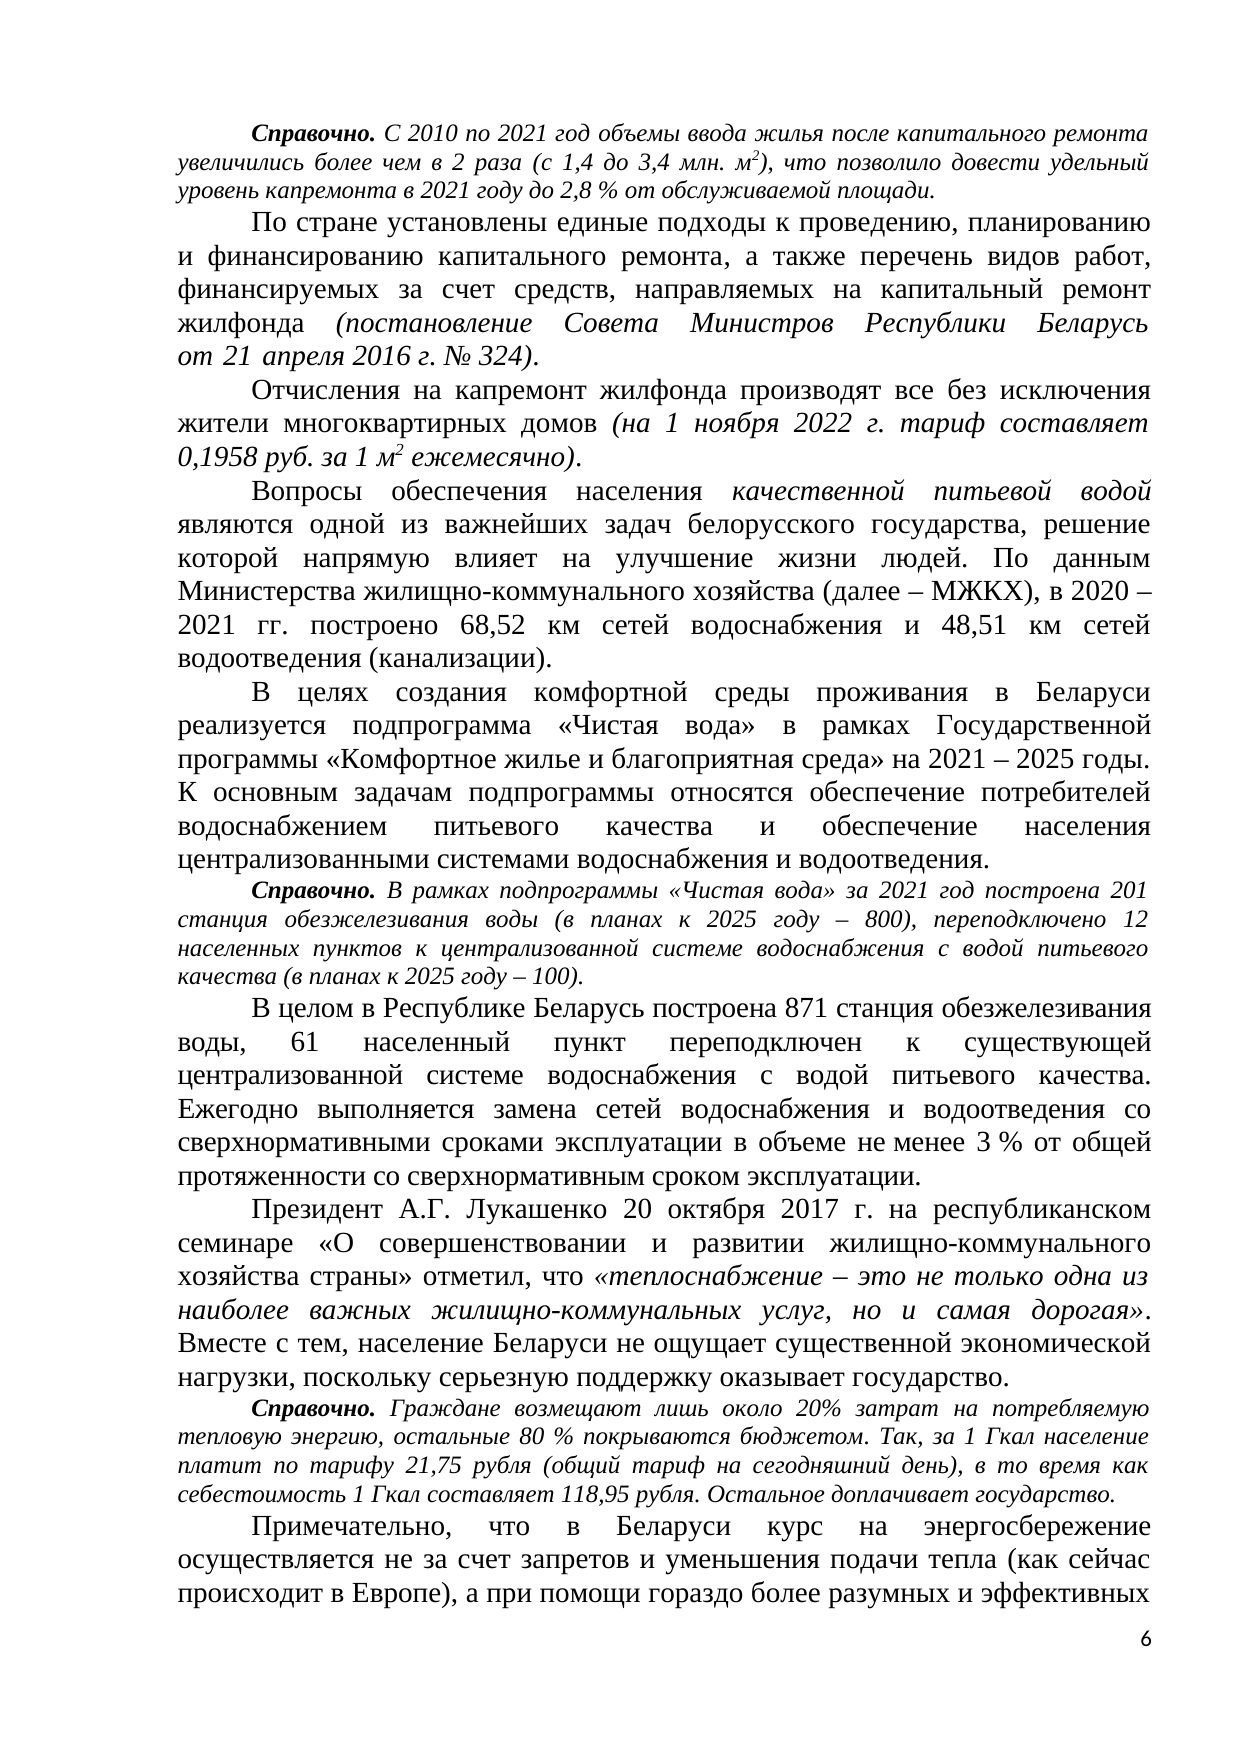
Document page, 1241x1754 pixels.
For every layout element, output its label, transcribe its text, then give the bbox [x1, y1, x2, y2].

text Справочно. С 2010 по 2021 год объемы ввода жилья после капитального ремонта увеличились более чем в 2 раза (с 1,4 до 3,4 млн. м2), что позволило довести удельный уровень капремонта в 2021 году до 2,8 % от обслуживаемой площади. [177, 118, 1152, 204]
text Отчисления на капремонт жилфонда производят все без исключения жители многоквартирных домов (на 1 ноября 2022 г. тариф составляет 0,1958 руб. за 1 м2 ежемесячно). [177, 372, 1152, 473]
text Справочно. В рамках подпрограммы «Чистая вода» за 2021 год построена 201 станция обезжелезивания воды (в планах к 2025 году – 800), переподключено 12 населенных пунктов к централизованной системе водоснабжения с водой питьевого качества (в планах к 2025 году – 100). [177, 875, 1152, 990]
text Вопросы обеспечения населения качественной питьевой водой являются одной из важнейших задач белорусского государства, решение которой напрямую влияет на улучшение жизни людей. По данным Министерства жилищно-коммунального хозяйства (далее – МЖКХ), в 2020 – 2021 гг. построено 68,52 км сетей водоснабжения и 48,51 км сетей водоотведения (канализации). [177, 473, 1152, 674]
text В целом в Республике Беларусь построена 871 станция обезжелезивания воды, 61 населенный пункт переподключен к существующей централизованной системе водоснабжения с водой питьевого качества. Ежегодно выполняется замена сетей водоснабжения и водоотведения со сверхнормативными сроками эксплуатации в объеме не менее 3 % от общей протяженности со сверхнормативным сроком эксплуатации. [177, 990, 1152, 1191]
text По стране установлены единые подходы к проведению, планированию и финансированию капитального ремонта, а также перечень видов работ, финансируемых за счет средств, направляемых на капитальный ремонт жилфонда (постановление Совета Министров Республики Беларусь от 21 апреля 2016 г. № 324). [177, 204, 1152, 372]
text Справочно. Граждане возмещают лишь около 20% затрат на потребляемую тепловую энергию, остальные 80 % покрываются бюджетом. Так, за 1 Гкал население платит по тарифу 21,75 рубля (общий тариф на сегодняшний день), в то время как себестоимость 1 Гкал составляет 118,95 рубля. Остальное доплачивает государство. [177, 1393, 1152, 1508]
text Президент А.Г. Лукашенко 20 октября 2017 г. на республиканском семинаре «О совершенствовании и развитии жилищно-коммунального хозяйства страны» отметил, что «теплоснабжение – это не только одна из наиболее важных жилищно-коммунальных услуг, но и самая дорогая». Вместе с тем, население Беларуси не ощущает существенной экономической нагрузки, поскольку серьезную поддержку оказывает государство. [177, 1191, 1152, 1393]
text В целях создания комфортной среды проживания в Беларуси реализуется подпрограмма «Чистая вода» в рамках Государственной программы «Комфортное жилье и благоприятная среда» на 2021 – 2025 годы. К основным задачам подпрограммы относятся обеспечение потребителей водоснабжением питьевого качества и обеспечение населения централизованными системами водоснабжения и водоотведения. [177, 674, 1152, 875]
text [177, 1508, 1152, 1608]
